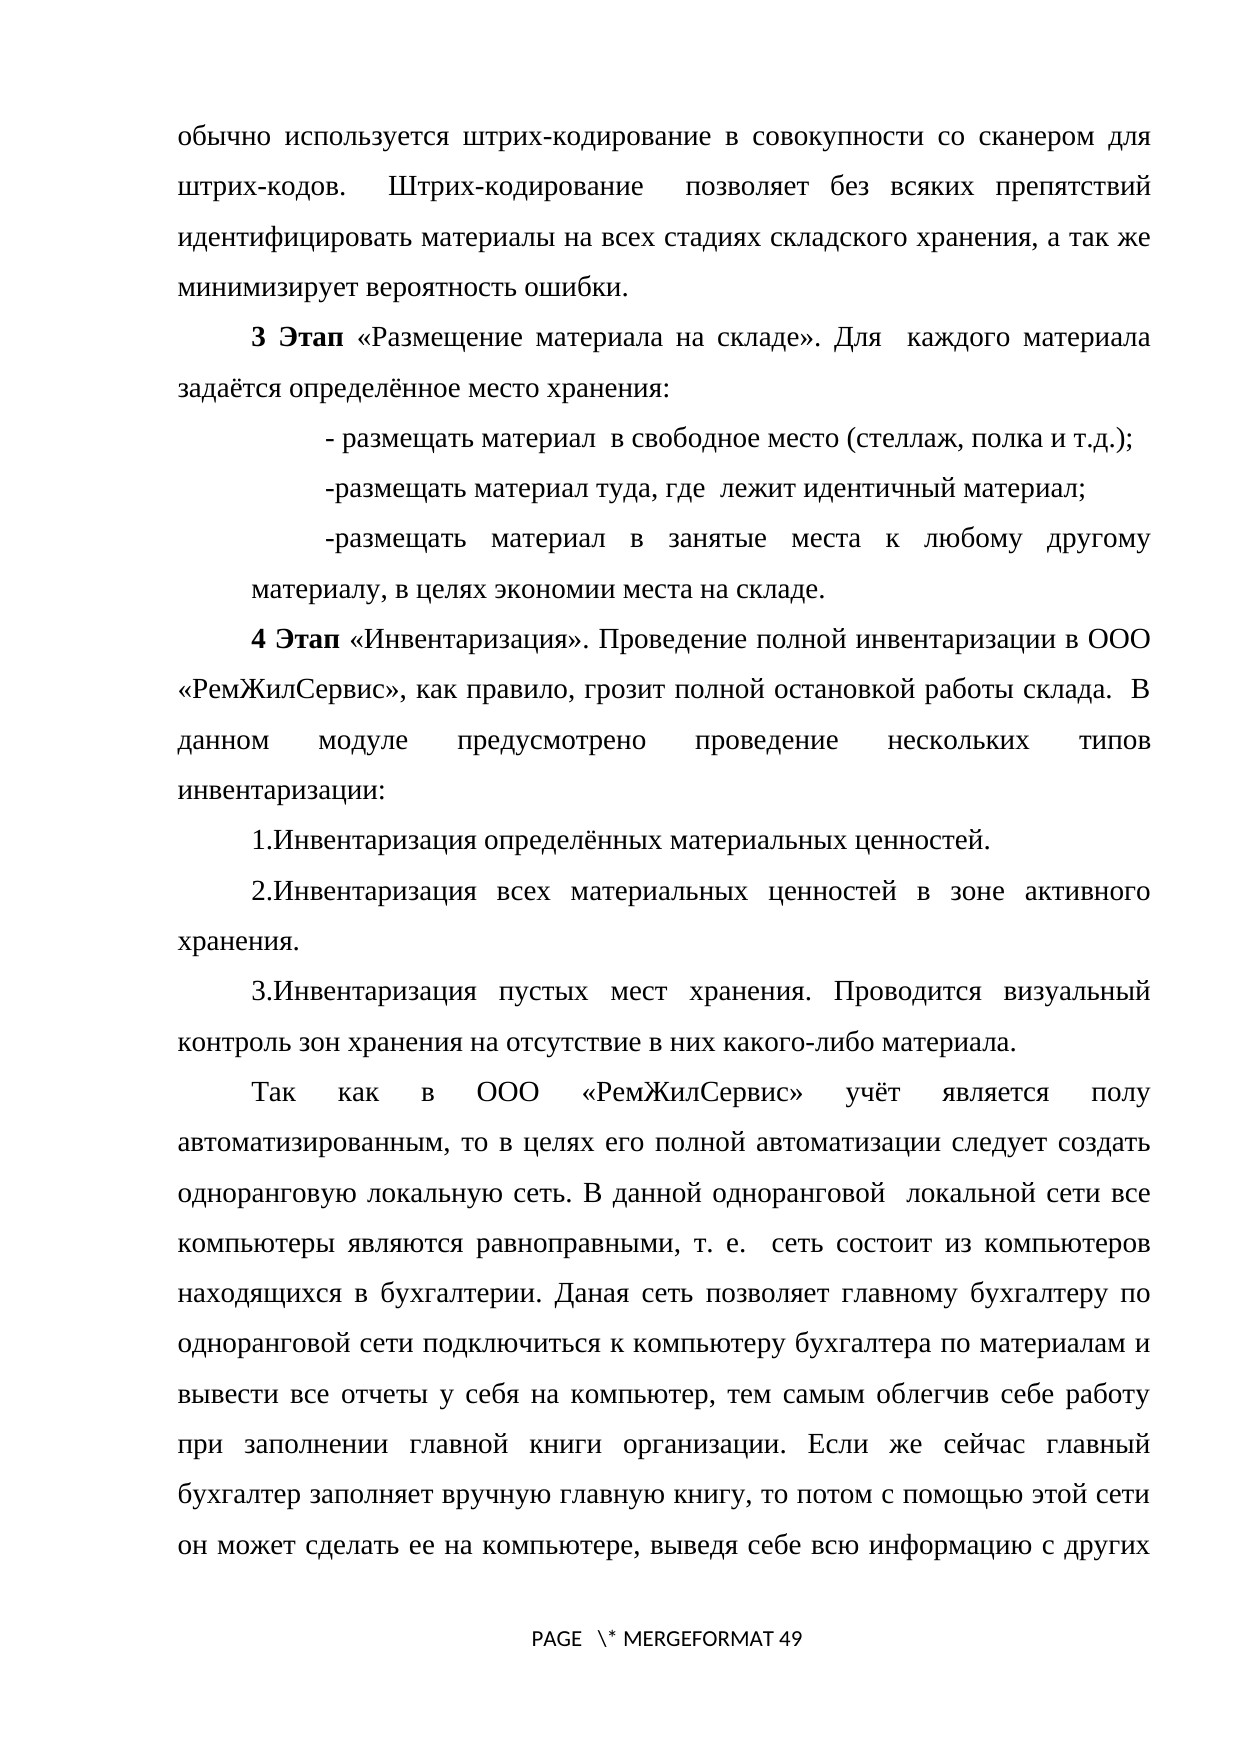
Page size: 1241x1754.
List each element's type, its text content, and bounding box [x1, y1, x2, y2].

text 3.Инвентаризация пустых мест хранения. Проводится визуальный контроль зон хранения на отсутствие в них какого-либо материала. [177, 973, 1152, 1057]
text 1.Инвентаризация определённых материальных ценностей. [177, 822, 1152, 856]
text 3 Этап «Размещение материала на складе». Для каждого материала задаётся определённое место хранения: [177, 319, 1152, 403]
text - размещать материал в свободное место (стеллаж, полка и т.д.); [251, 420, 1152, 453]
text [177, 118, 1152, 303]
text -размещать материал туда, где лежит идентичный материал; [251, 470, 1152, 504]
text 2.Инвентаризация всех материальных ценностей в зоне активного хранения. [177, 873, 1152, 957]
text 4 Этап «Инвентаризация». Проведение полной инвентаризации в ООО «РемЖилСервис», как правило, грозит полной остановкой работы склада. В данном модуле предусмотрено проведение нескольких типов инвентаризации: [177, 621, 1152, 806]
text -размещать материал в занятые места к любому другому материалу, в целях экономии места на складе. [251, 521, 1152, 604]
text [177, 1074, 1152, 1560]
